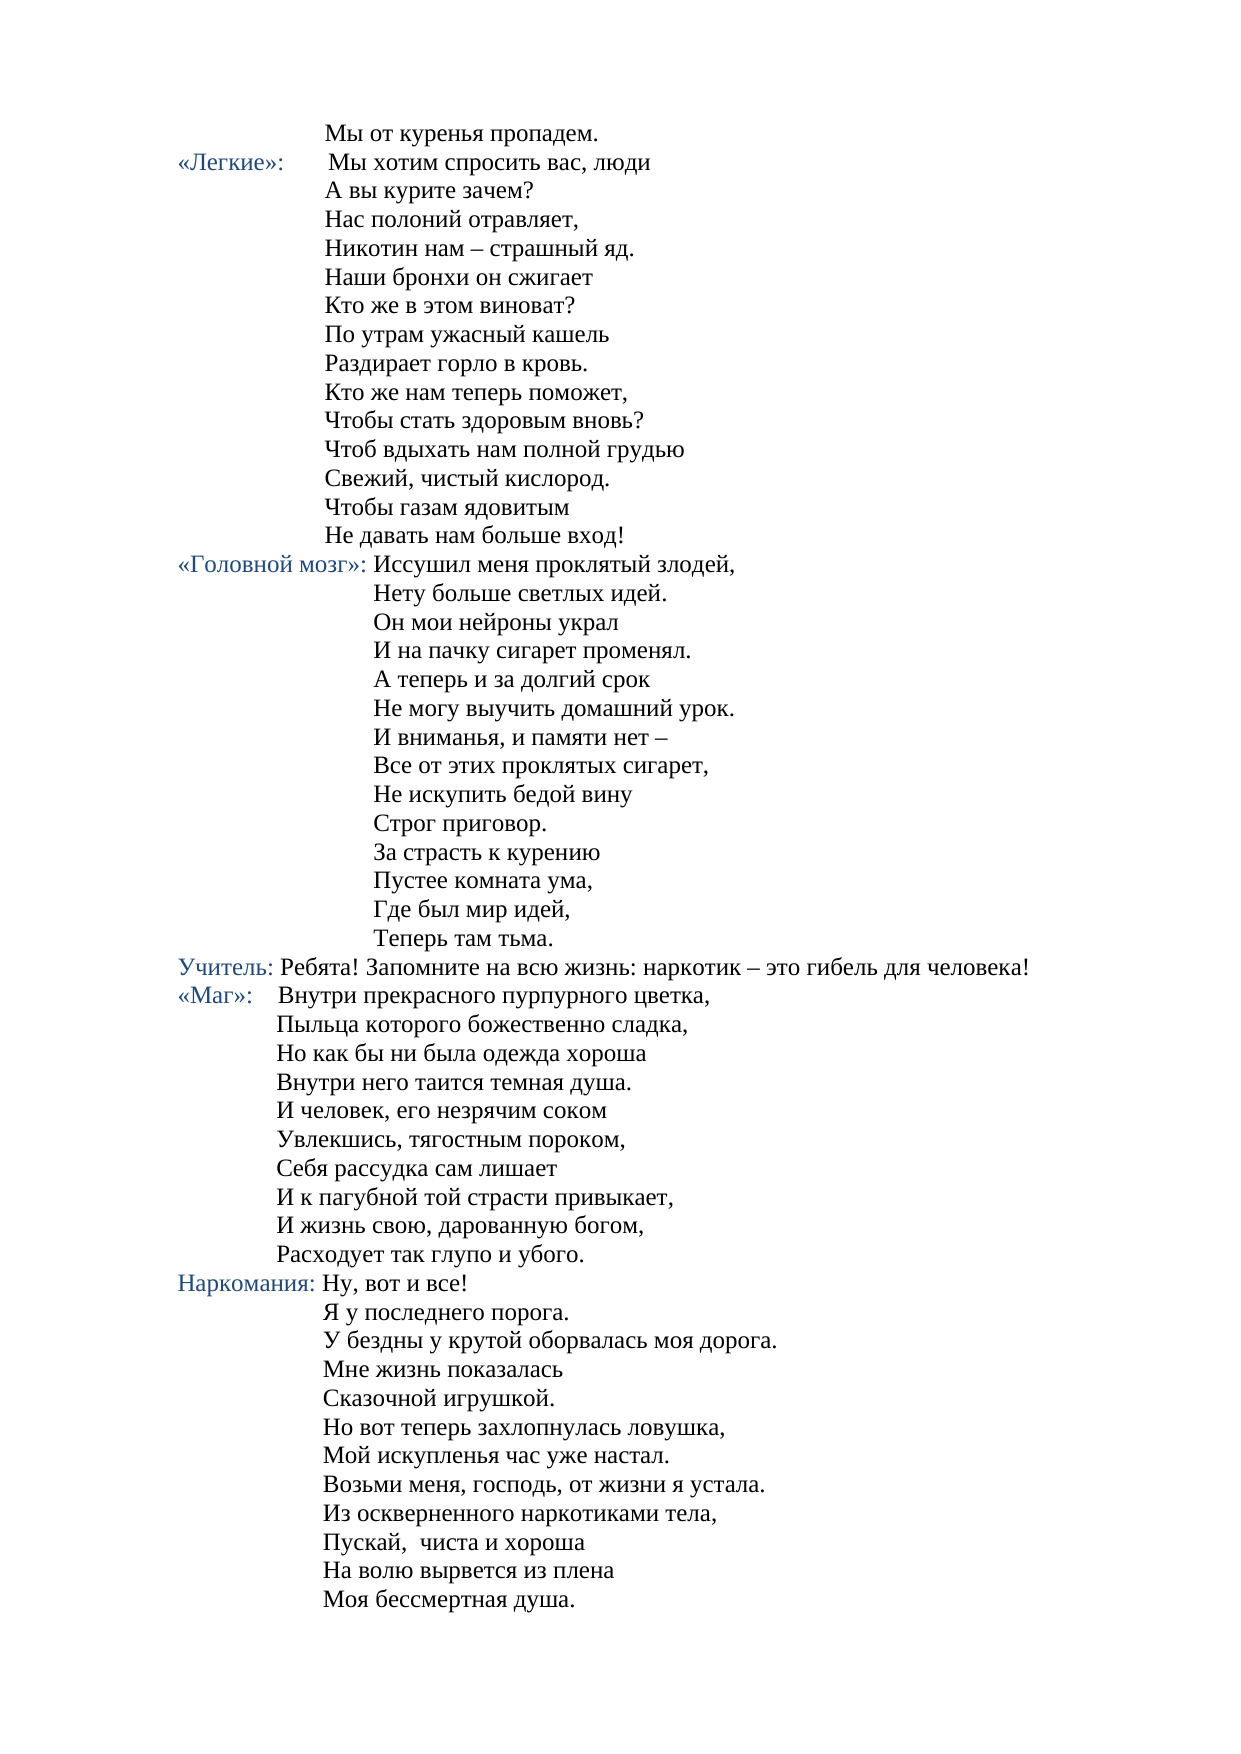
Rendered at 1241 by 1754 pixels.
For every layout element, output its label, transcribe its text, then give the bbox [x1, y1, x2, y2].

text «Легкие»: Мы хотим спросить вас, люди [177, 147, 1169, 176]
text За страсть к курению [354, 837, 1169, 866]
text И к пагубной той страсти привыкает, [251, 1182, 1169, 1211]
text Чтобы стать здоровым вновь? [281, 406, 1169, 434]
text Пыльца которого божественно сладка, [251, 1009, 1169, 1038]
text Увлекшись, тягостным пороком, [251, 1124, 1169, 1153]
text Теперь там тьма. [354, 923, 1169, 952]
text По утрам ужасный кашель [281, 319, 1169, 348]
text У бездны у крутой оборвалась моя дорога. [310, 1326, 1169, 1354]
text Мы от куренья пропадем. [281, 118, 1169, 147]
text Расходует так глупо и убого. [251, 1239, 1169, 1268]
text Кто же нам теперь поможет, [281, 377, 1169, 406]
text А теперь и за долгий срок [354, 664, 1169, 693]
text Наркомания: Ну, вот и все! [177, 1268, 1169, 1297]
text Не могу выучить домашний урок. [354, 693, 1169, 722]
text Кто же в этом виноват? [281, 291, 1169, 319]
text Нету больше светлых идей. [354, 578, 1169, 607]
text И вниманья, и памяти нет – [354, 722, 1169, 751]
text Все от этих проклятых сигарет, [354, 751, 1169, 779]
text Но вот теперь захлопнулась ловушка, [310, 1412, 1169, 1441]
text Я у последнего порога. [310, 1297, 1169, 1326]
text И человек, его незрячим соком [251, 1096, 1169, 1124]
text Никотин нам – страшный яд. [281, 233, 1169, 262]
text А вы курите зачем? [281, 176, 1169, 204]
text Строг приговор. [354, 808, 1169, 837]
text Чтобы газам ядовитым [281, 492, 1169, 521]
text И жизнь свою, дарованную богом, [251, 1211, 1169, 1239]
text Но как бы ни была одежда хороша [251, 1038, 1169, 1067]
text Из оскверненного наркотиками тела, [310, 1498, 1169, 1527]
text Пустее комната ума, [354, 866, 1169, 894]
text Чтоб вдыхать нам полной грудью [281, 434, 1169, 463]
text Учитель: Ребята! Запомните на всю жизнь: наркотик – это гибель для человека! [177, 952, 1169, 981]
text Возьми меня, господь, от жизни я устала. [310, 1469, 1169, 1498]
text «Маг»: Внутри прекрасного пурпурного цветка, [177, 981, 1169, 1009]
text Он мои нейроны украл [354, 607, 1169, 636]
text Мне жизнь показалась [310, 1354, 1169, 1383]
text Не искупить бедой вину [354, 779, 1169, 808]
text «Головной мозг»: Иссушил меня проклятый злодей, [177, 549, 1169, 578]
text На волю вырвется из плена [310, 1556, 1169, 1584]
text Моя бессмертная душа. [310, 1584, 1169, 1613]
text Где был мир идей, [354, 894, 1169, 923]
text Раздирает горло в кровь. [281, 348, 1169, 377]
text Наши бронхи он сжигает [281, 262, 1169, 291]
text Внутри него таится темная душа. [251, 1067, 1169, 1096]
text И на пачку сигарет променял. [354, 636, 1169, 664]
text Сказочной игрушкой. [310, 1383, 1169, 1412]
text Нас полоний отравляет, [281, 204, 1169, 233]
text Пускай, чиста и хороша [310, 1527, 1169, 1556]
text Свежий, чистый кислород. [281, 463, 1169, 492]
text Мой искупленья час уже настал. [310, 1441, 1169, 1469]
text Себя рассудка сам лишает [251, 1153, 1169, 1182]
text Не давать нам больше вход! [281, 521, 1169, 549]
